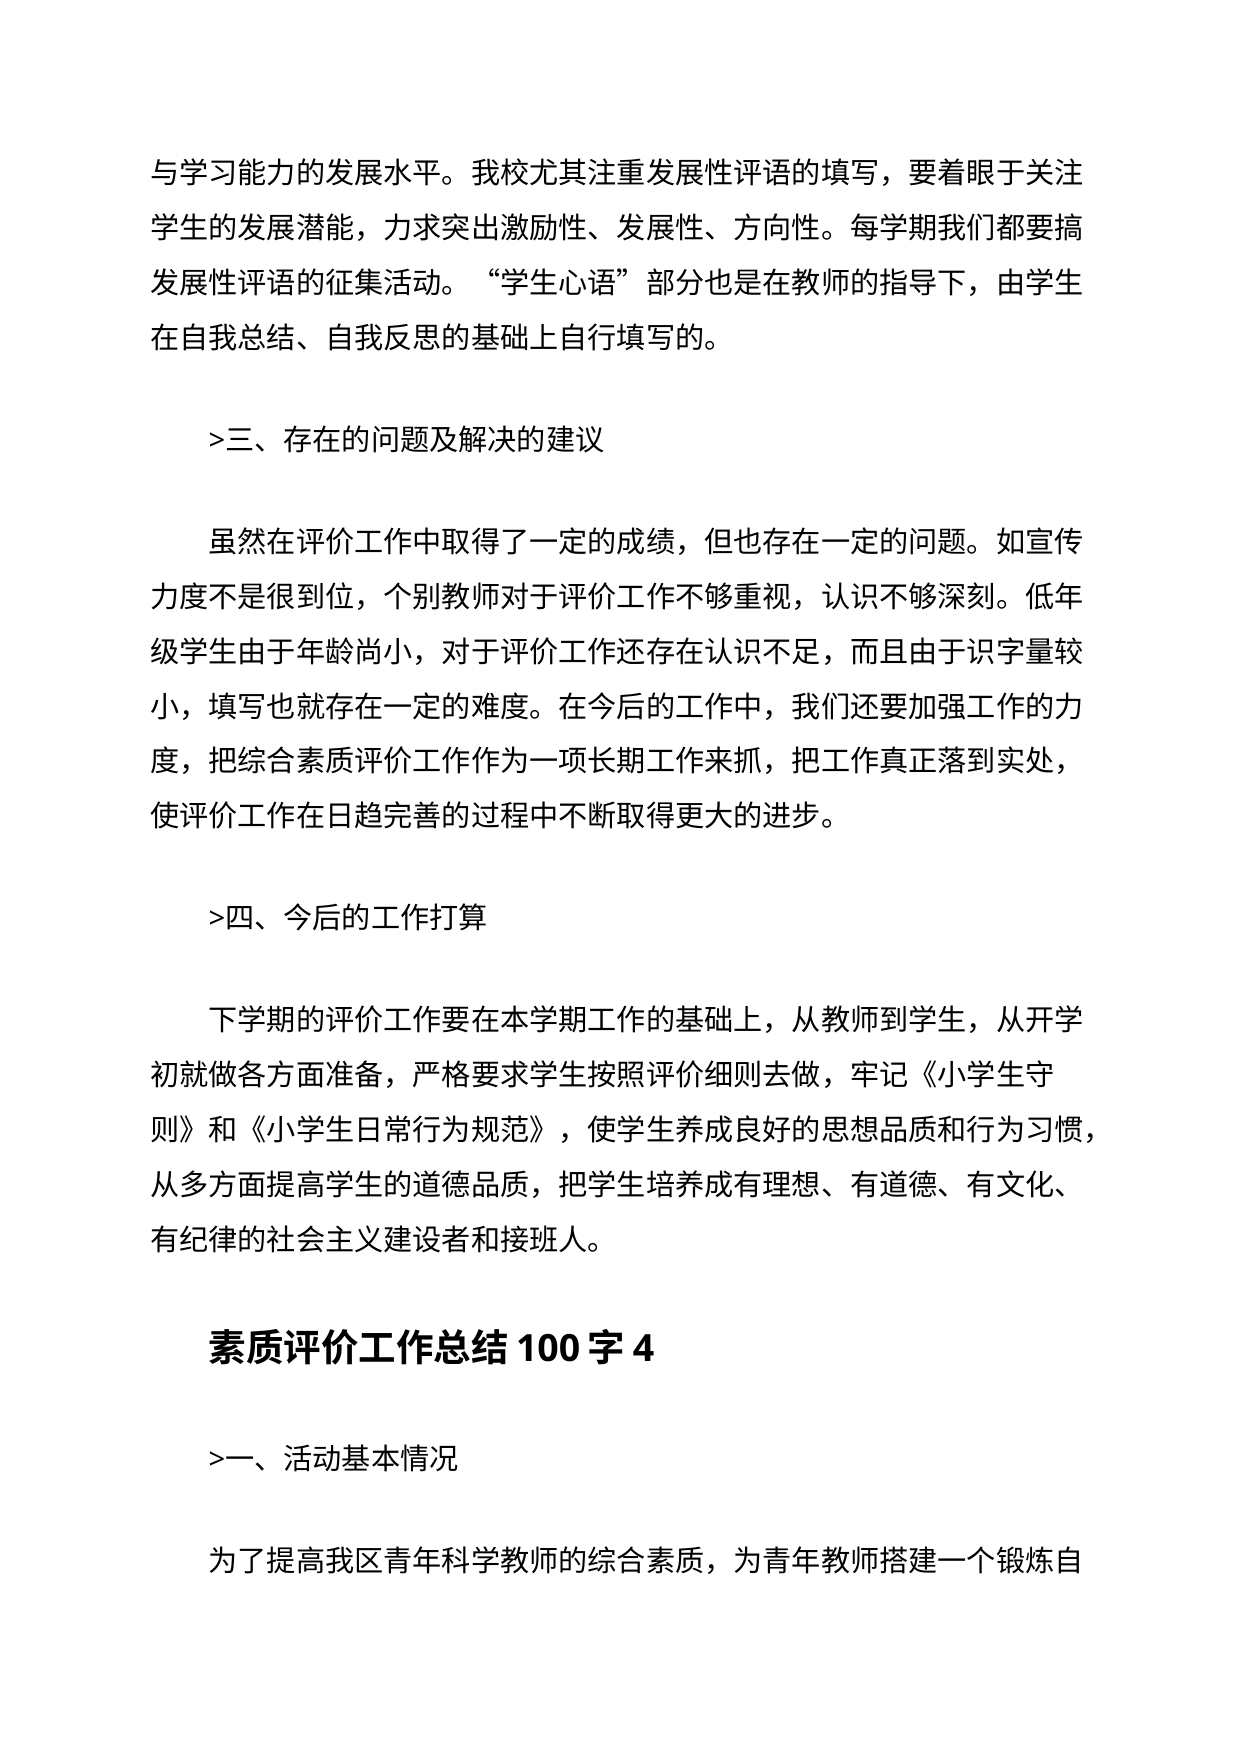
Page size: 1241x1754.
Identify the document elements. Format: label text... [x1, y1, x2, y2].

text >四、今后的工作打算 [150, 895, 1090, 937]
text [150, 150, 1090, 357]
text 虽然在评价工作中取得了一定的成绩，但也存在一定的问题。如宣传力度不是很到位，个别教师对于评价工作不够重视，认识不够深刻。低年级学生由于年龄尚小，对于评价工作还存在认识不足，而且由于识字量较小，填写也就存在一定的难度。在今后的工作中，我们还要加强工作的力度，把综合素质评价工作作为一项长期工作来抓，把工作真正落到实处，使评价工作在日趋完善的过程中不断取得更大的进步。 [150, 518, 1090, 835]
text >一、活动基本情况 [150, 1436, 1090, 1478]
text 下学期的评价工作要在本学期工作的基础上，从教师到学生，从开学初就做各方面准备，严格要求学生按照评价细则去做，牢记《小学生守则》和《小学生日常行为规范》，使学生养成良好的思想品质和行为习惯，从多方面提高学生的道德品质，把学生培养成有理想、有道德、有文化、有纪律的社会主义建设者和接班人。 [150, 997, 1090, 1258]
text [150, 1538, 1090, 1580]
text >三、存在的问题及解决的建议 [150, 416, 1090, 459]
text 素质评价工作总结100字4 [150, 1318, 1090, 1372]
